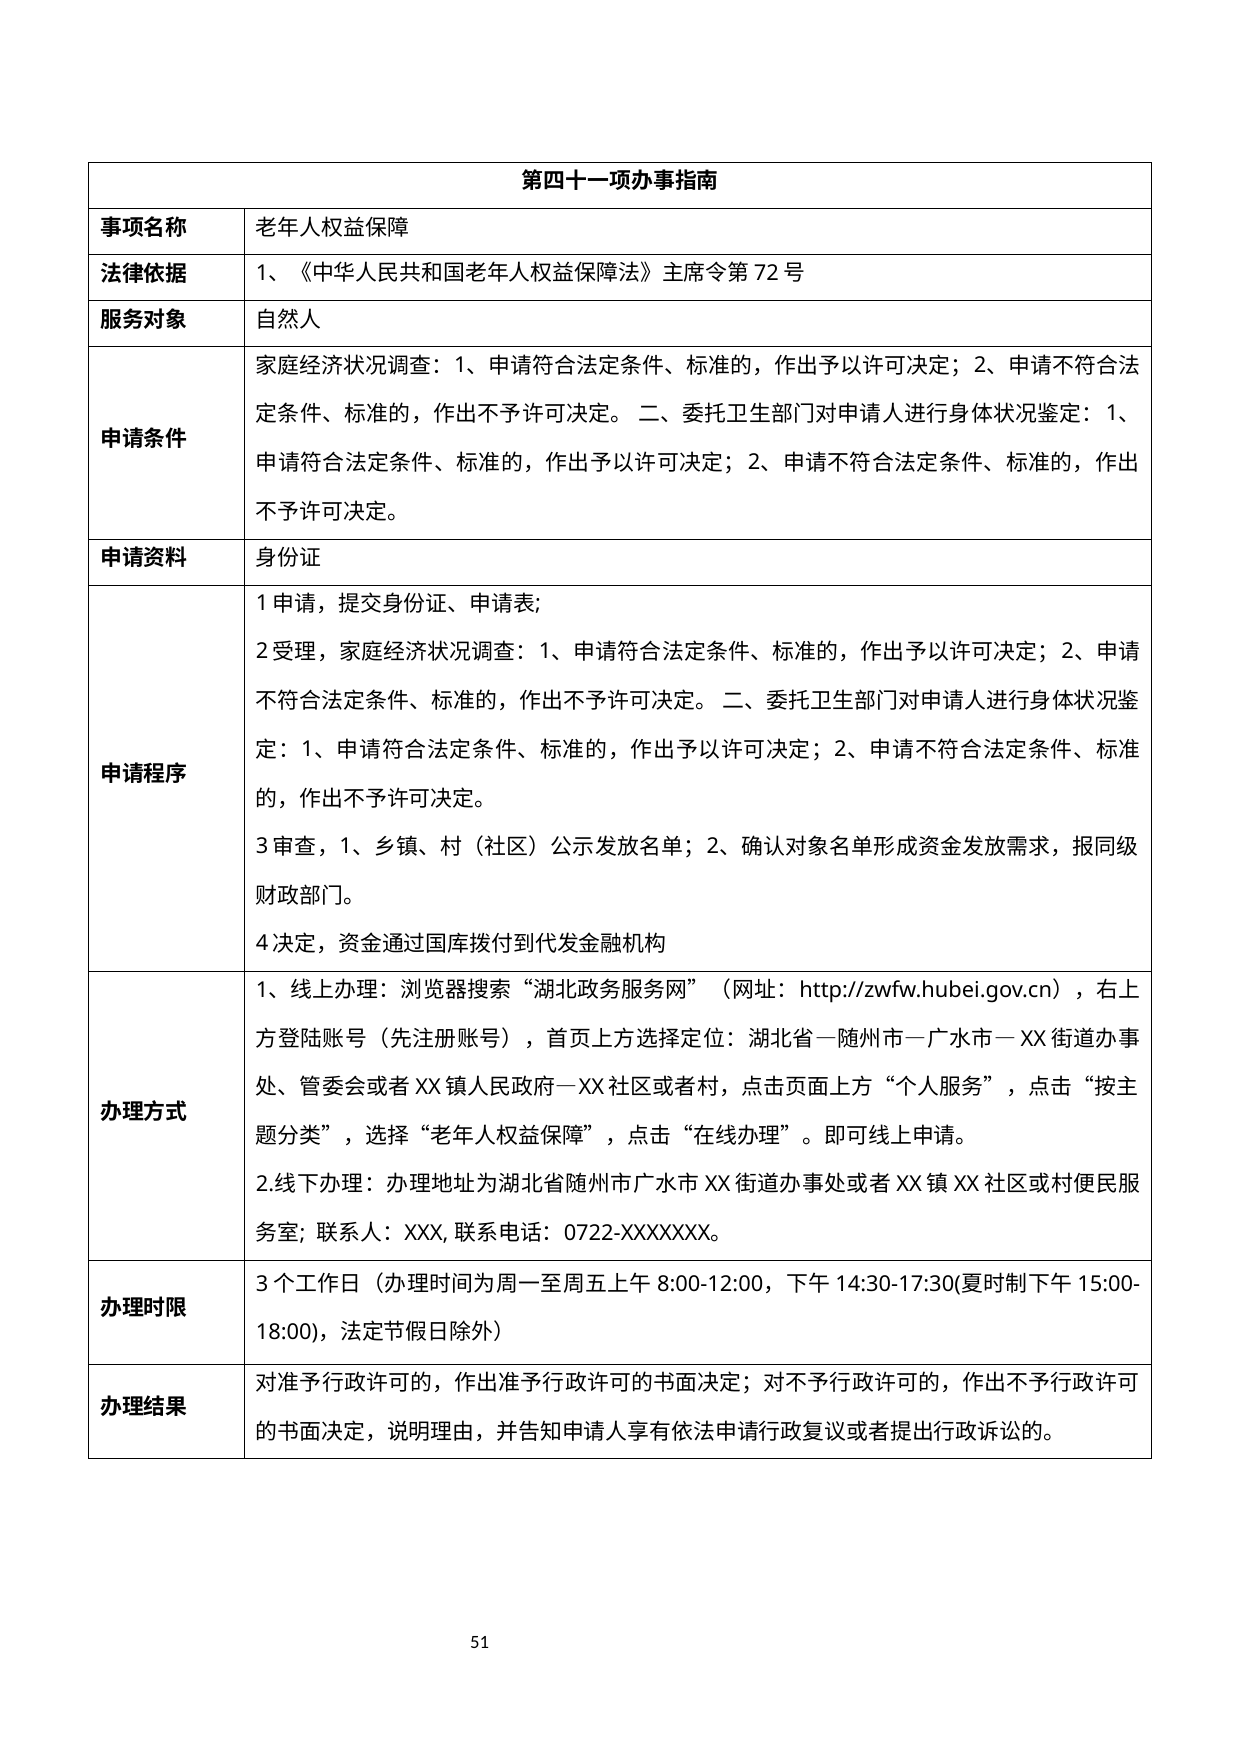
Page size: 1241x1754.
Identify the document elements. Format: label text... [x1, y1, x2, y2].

table_cell 申请程序 [89, 586, 244, 971]
table_header 第四十一项办事指南 [89, 163, 1151, 208]
table_cell 办理时限 [89, 1261, 244, 1363]
table_cell 家庭经济状况调查：1、申请符合法定条件、标准的，作出予以许可决定；2、申请不符合法定条件、标准的，作出不予许可决定。 二、委托卫生部门对申请人进行身体状况鉴定：1、申请符合法定条件、标准的，作出予以许可决定；2、申请不符合法定条件、标准的，作出不予许可决定。 [245, 347, 1151, 538]
table_cell 1、《中华人民共和国老年人权益保障法》主席令第72号 [245, 255, 1151, 300]
table_cell 事项名称 [89, 209, 244, 254]
table_cell 服务对象 [89, 301, 244, 346]
table_cell 3个工作日（办理时间为周一至周五上午8:00-12:00，下午14:30-17:30(夏时制下午15:00-18:00)，法定节假日除外） [245, 1261, 1151, 1363]
table_cell 身份证 [245, 540, 1151, 584]
table_cell 1、线上办理：浏览器搜索“湖北政务服务网”（网址：http://zwfw.hubei.gov.cn），右上方登陆账号（先注册账号），首页上方选择定位：湖北省—随州市—广水市—XX街道办事处、管委会或者XX镇人民政府—XX社区或者村，点击页面上方“个人服务”，点击“按主题分类”，选择“老年人权益保障”，点击“在线办理”。即可线上申请。 2.线下办理：办理地址为湖北省随州市广水市XX街道办事处或者XX镇XX社区或村便民服务室; 联系人：XXX, 联系电话：0722-XXXXXXX。 [245, 972, 1151, 1260]
table_cell 自然人 [245, 301, 1151, 346]
table_cell 1申请，提交身份证、申请表; 2受理，家庭经济状况调查：1、申请符合法定条件、标准的，作出予以许可决定；2、申请不符合法定条件、标准的，作出不予许可决定。 二、委托卫生部门对申请人进行身体状况鉴定：1、申请符合法定条件、标准的，作出予以许可决定；2、申请不符合法定条件、标准的，作出不予许可决定。 3审查，1、乡镇、村（社区）公示发放名单；2、确认对象名单形成资金发放需求，报同级财政部门。 4决定，资金通过国库拨付到代发金融机构 [245, 586, 1151, 971]
table_cell 老年人权益保障 [245, 209, 1151, 254]
table_cell 办理结果 [89, 1365, 244, 1458]
table_cell 对准予行政许可的，作出准予行政许可的书面决定；对不予行政许可的，作出不予行政许可的书面决定，说明理由，并告知申请人享有依法申请行政复议或者提出行政诉讼的。 [245, 1365, 1151, 1458]
table_cell 法律依据 [89, 255, 244, 300]
table_cell 申请条件 [89, 347, 244, 538]
table_cell 申请资料 [89, 540, 244, 584]
table_cell 办理方式 [89, 972, 244, 1260]
